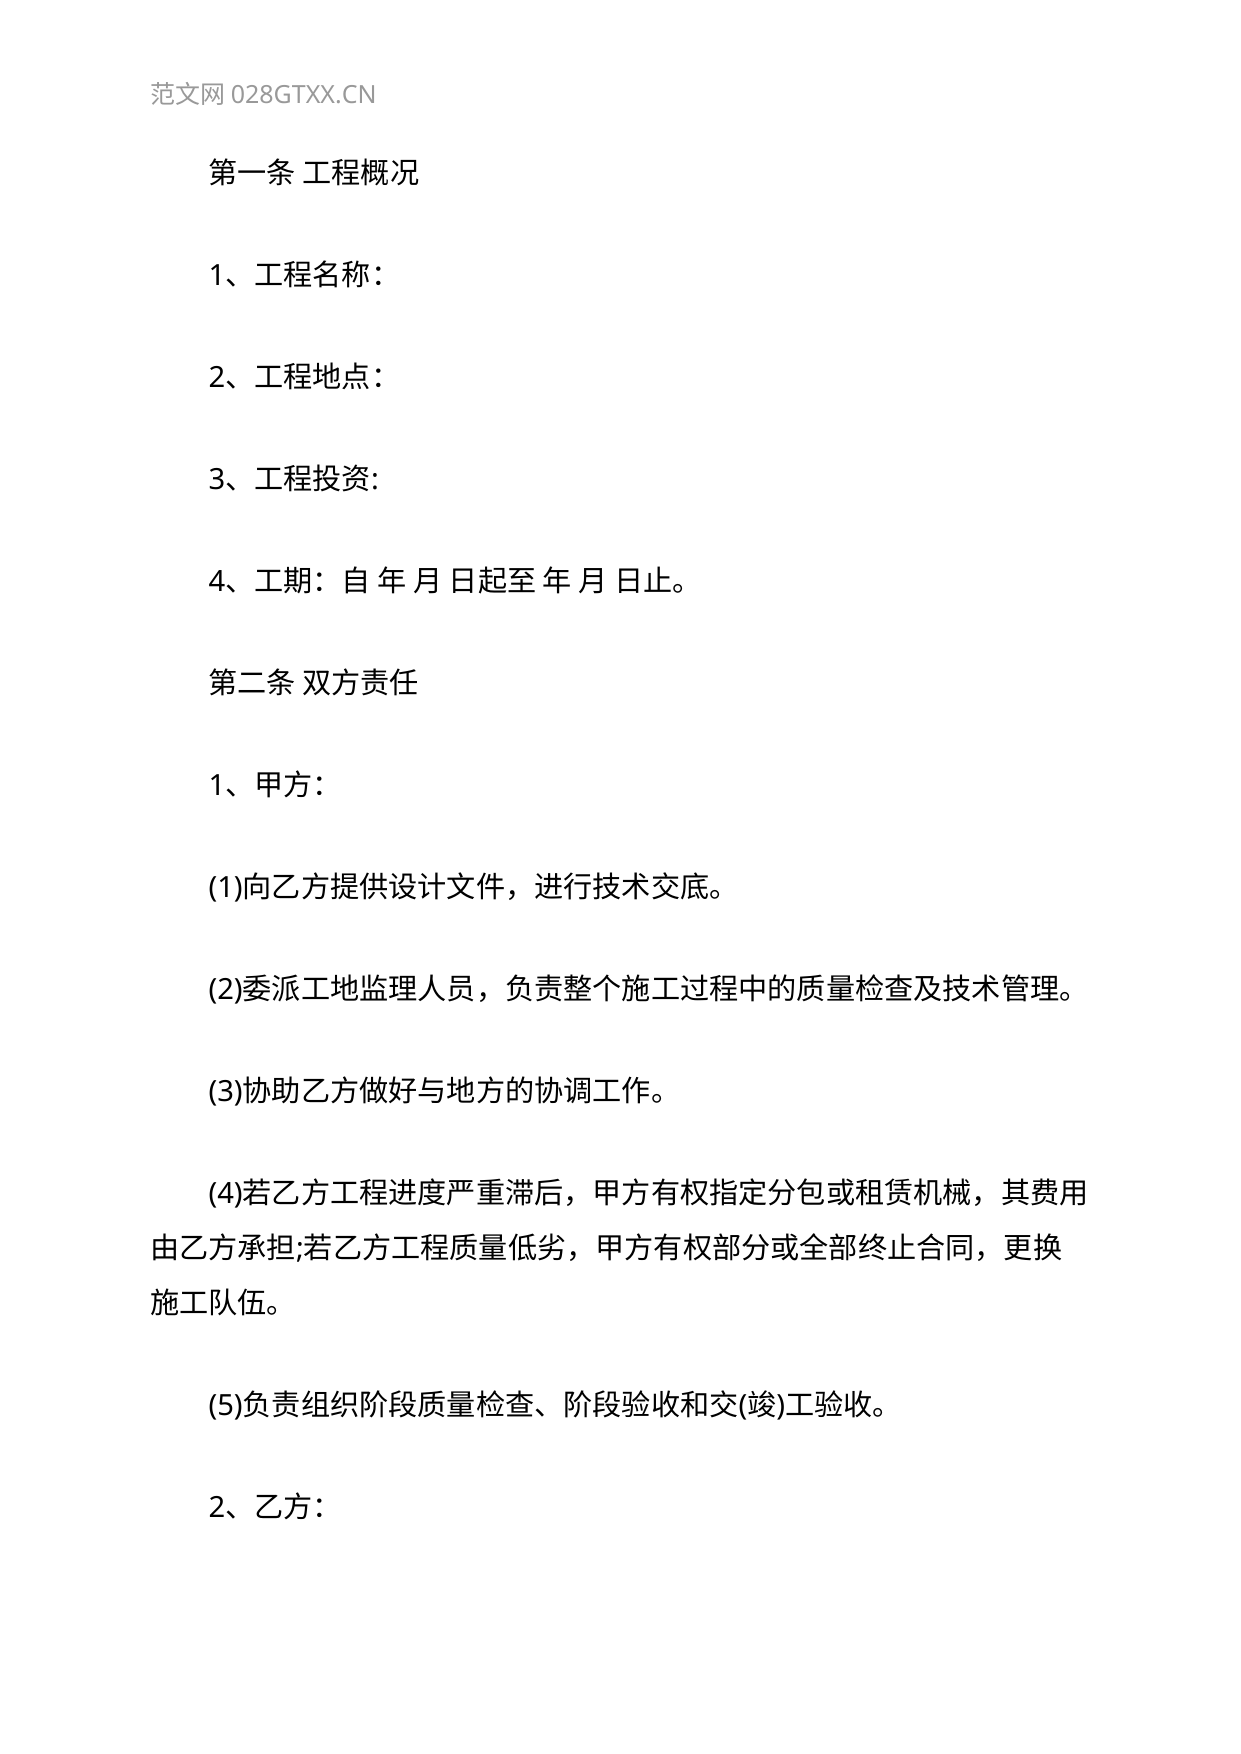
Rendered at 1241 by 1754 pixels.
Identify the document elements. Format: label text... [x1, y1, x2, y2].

text 第一条 工程概况 [150, 150, 1090, 192]
text 2、乙方： [150, 1483, 1090, 1526]
text (4)若乙方工程进度严重滞后，甲方有权指定分包或租赁机械，其费用由乙方承担;若乙方工程质量低劣，甲方有权部分或全部终止合同，更换施工队伍。 [150, 1169, 1090, 1322]
text (5)负责组织阶段质量检查、阶段验收和交(竣)工验收。 [150, 1381, 1090, 1423]
text 第二条 双方责任 [150, 660, 1090, 702]
text 1、甲方： [150, 761, 1090, 804]
text (3)协助乙方做好与地方的协调工作。 [150, 1067, 1090, 1110]
text (1)向乙方提供设计文件，进行技术交底。 [150, 863, 1090, 906]
text 1、工程名称： [150, 252, 1090, 294]
text 3、工程投资: [150, 456, 1090, 498]
text (2)委派工地监理人员，负责整个施工过程中的质量检查及技术管理。 [150, 965, 1090, 1008]
text 4、工期：自 年 月 日起至 年 月 日止。 [150, 558, 1090, 600]
text 2、工程地点： [150, 354, 1090, 396]
